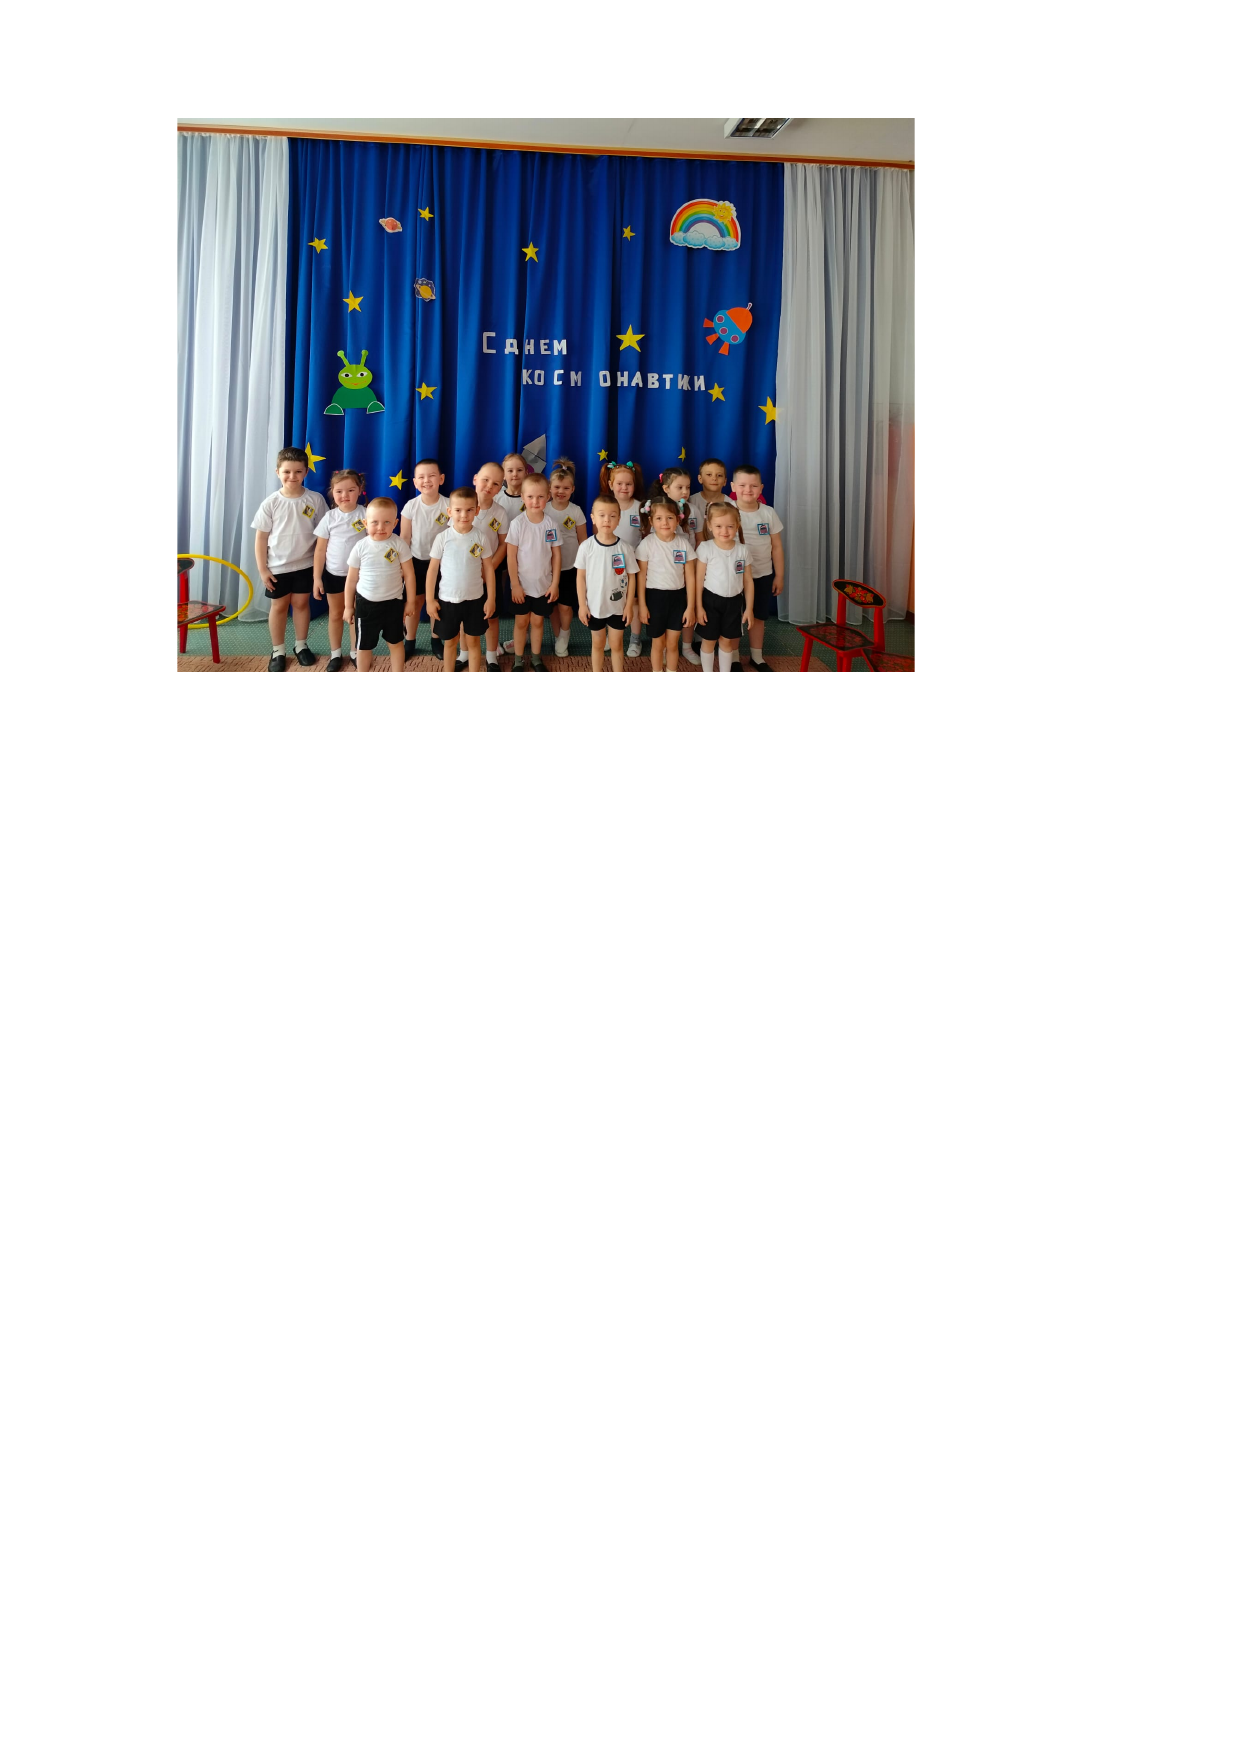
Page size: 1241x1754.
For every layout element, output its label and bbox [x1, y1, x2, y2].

picture [177, 118, 915, 672]
